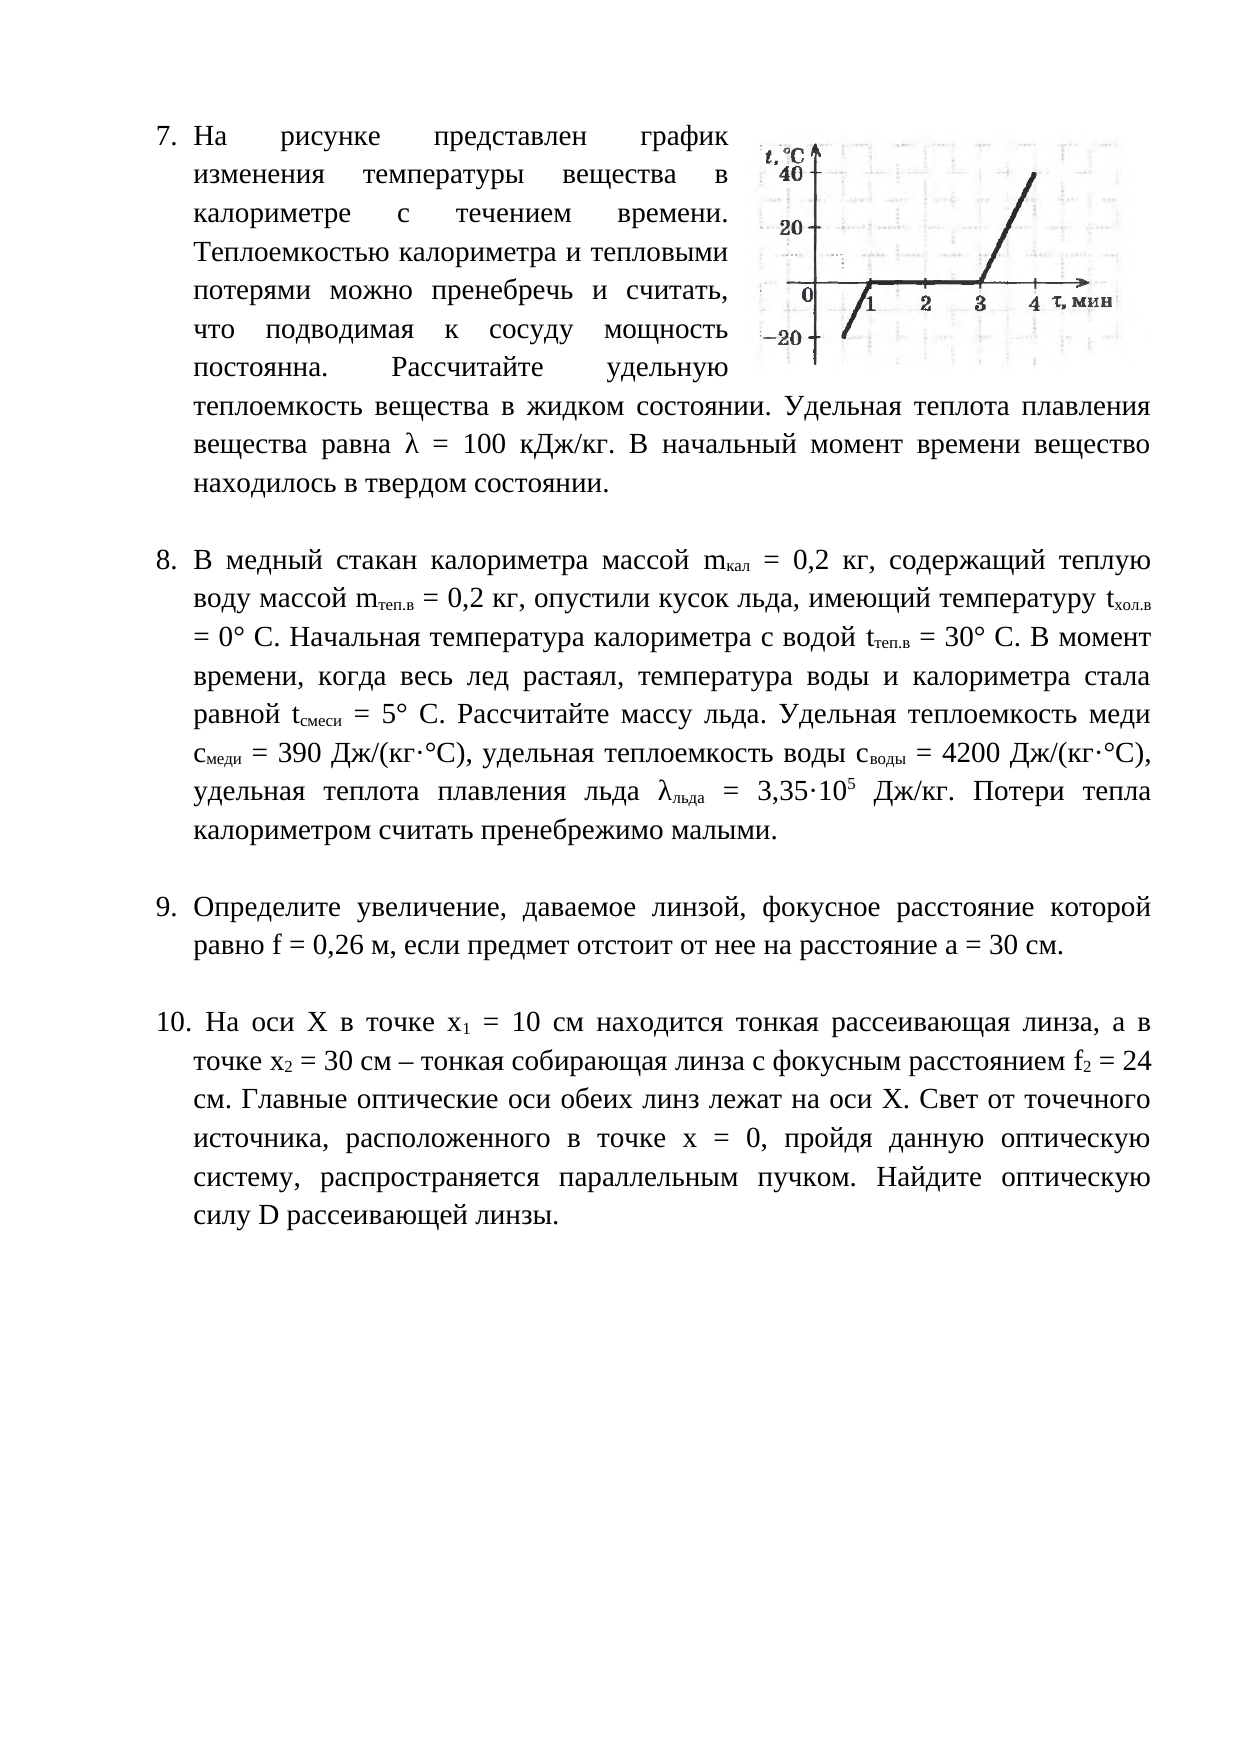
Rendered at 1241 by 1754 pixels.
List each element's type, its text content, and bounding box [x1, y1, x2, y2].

list Определите увеличение, даваемое линзой, фокусное расстояние которой равно f = 0,26 м, если предмет отстоит от нее на расстояние a = 30 см. [156, 889, 1152, 961]
picture [746, 132, 1153, 377]
list На оси Х в точке х1 = 10 см находится тонкая рассеивающая линза, а в точке х2 = 30 см – тонкая собирающая линза с фокусным расстоянием f2 = 24 см. Главные оптические оси обеих линз лежат на оси Х. Свет от точечного источника, расположенного в точке х = 0, пройдя данную оптическую систему, распространяется параллельным пучком. Найдите оптическую силу D рассеивающей линзы. [156, 1004, 1152, 1231]
list В медный стакан калориметра массой mкал = 0,2 кг, содержащий теплую воду массой mтеп.в = 0,2 кг, опустили кусок льда, имеющий температуру tхол.в = 0° С. Начальная температура калориметра с водой tтеп.в = 30° С. В момент времени, когда весь лед растаял, температура воды и калориметра стала равной tсмеси = 5° С. Рассчитайте массу льда. Удельная теплоемкость меди смеди = 390 Дж/(кг·°С), удельная теплоемкость воды своды = 4200 Дж/(кг·°С), удельная теплота плавления льда λльда = 3,35·105 Дж/кг. Потери тепла калориметром считать пренебрежимо малыми. [156, 542, 1152, 845]
